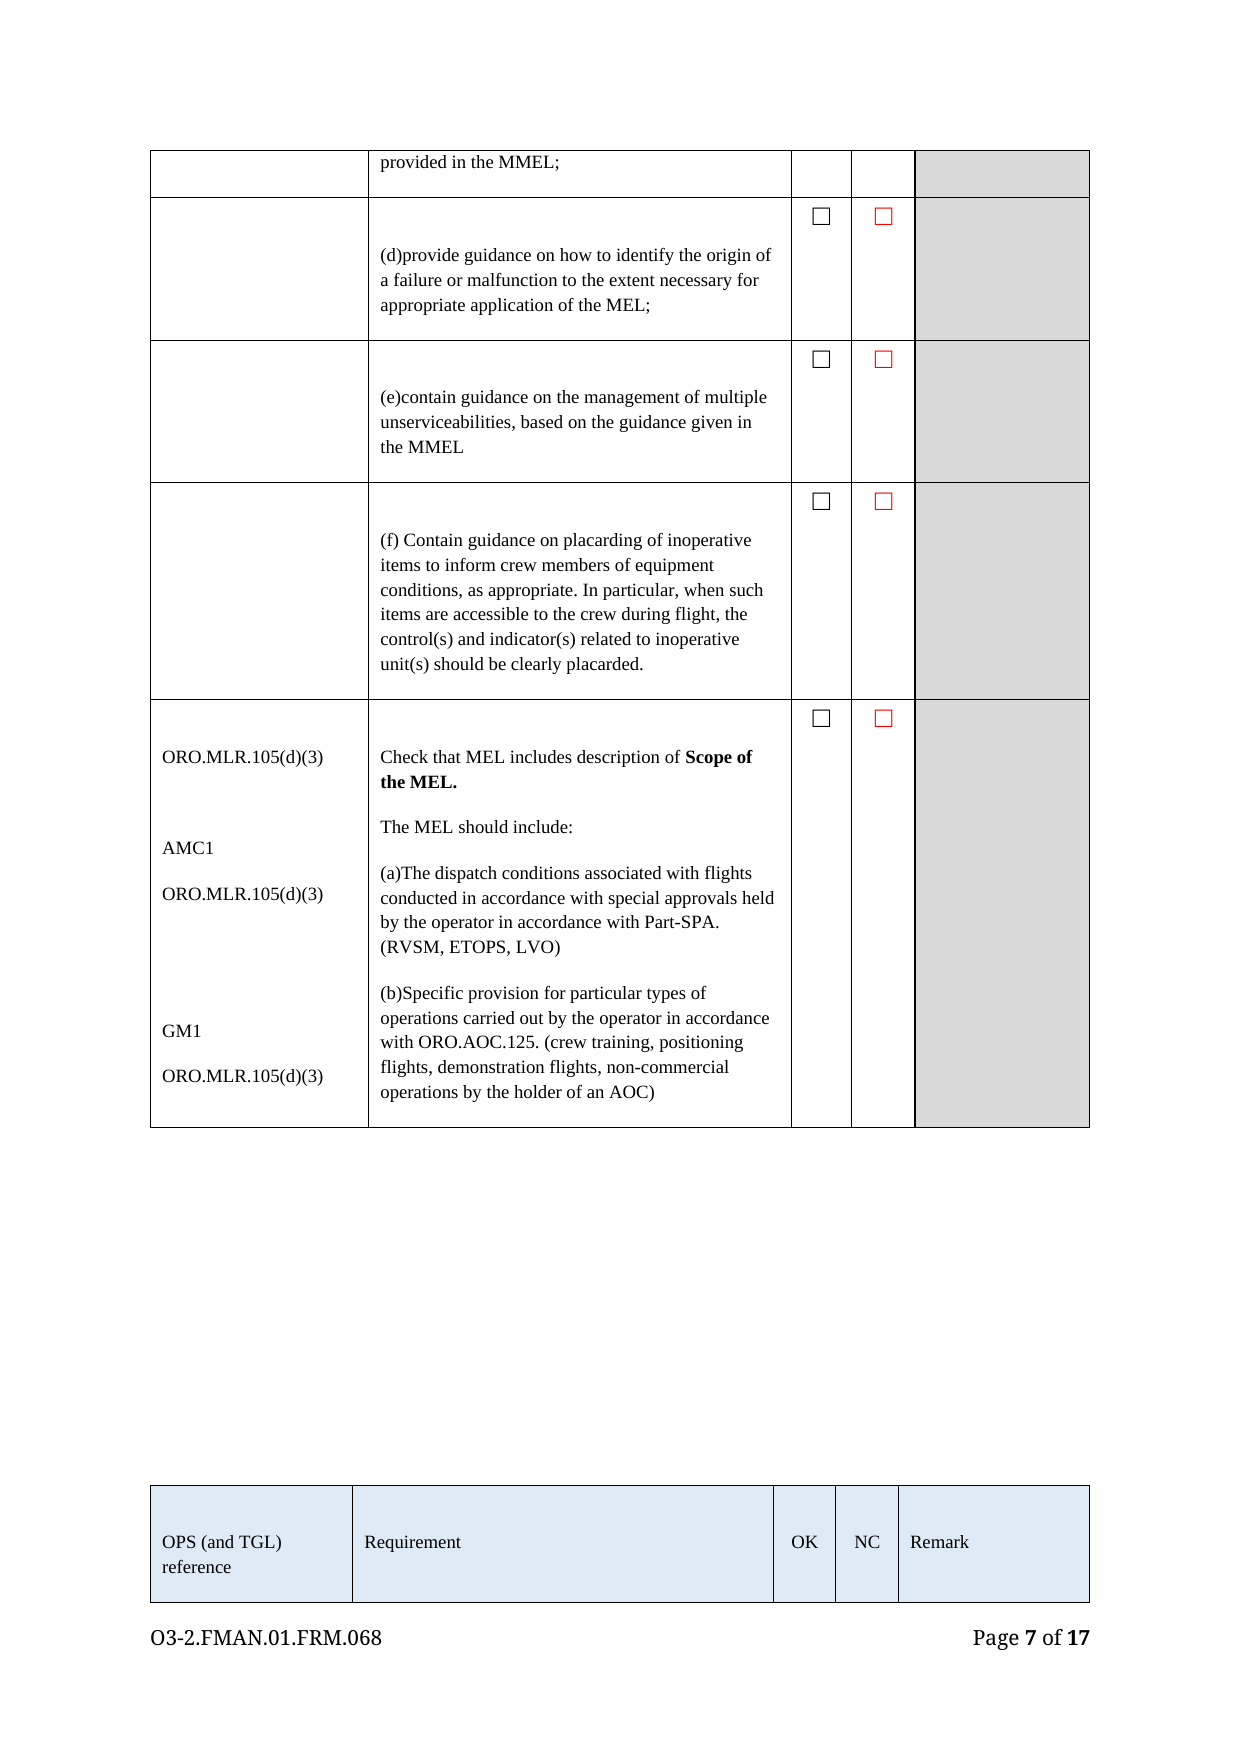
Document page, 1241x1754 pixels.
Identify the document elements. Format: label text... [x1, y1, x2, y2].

table_header Remark [899, 1486, 1089, 1602]
table_header NC [836, 1486, 898, 1602]
table_cell (f) Contain guidance on placarding of inoperative items to inform crew members of equipment conditions, as appropriate. In particular, when such items are accessible to the crew during flight, the control(s) and indicator(s) related to inoperative unit(s) should be clearly placarded. [369, 483, 791, 699]
table_header Requirement [353, 1486, 773, 1602]
table_cell [916, 198, 1089, 340]
table_cell □ [792, 341, 851, 482]
table_header □ [792, 151, 851, 197]
table_cell □ [792, 700, 851, 1127]
table_cell [916, 483, 1089, 699]
table_cell □ [792, 483, 851, 699]
table_cell ORO.MLR.105(d)(3) AMC1 ORO.MLR.105(d)(3) GM1 ORO.MLR.105(d)(3) [151, 700, 368, 1127]
table_header □ [852, 151, 914, 197]
table_header OK [774, 1486, 835, 1602]
table_cell [151, 483, 368, 699]
table_cell (e)contain guidance on the management of multiple unserviceabilities, based on the guidance given in the MMEL [369, 341, 791, 482]
table_cell [916, 700, 1089, 1127]
table_header [916, 151, 1089, 197]
table_cell [916, 341, 1089, 482]
table_cell □ [792, 198, 851, 340]
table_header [369, 151, 791, 197]
table_cell □ [852, 341, 914, 482]
table_cell [151, 198, 368, 340]
table_cell □ [852, 483, 914, 699]
table_cell (d)provide guidance on how to identify the origin of a failure or malfunction to the extent necessary for appropriate application of the MEL; [369, 198, 791, 340]
table_cell Check that MEL includes description of Scope of the MEL. The MEL should include: (a)The dispatch conditions associated with flights conducted in accordance with special approvals held by the operator in accordance with Part-SPA. (RVSM, ETOPS, LVO) (b)Specific provision for particular types of operations carried out by the operator in accordance with ORO.AOC.125. (crew training, positioning flights, demonstration flights, non-commercial operations by the holder of an AOC) [369, 700, 791, 1127]
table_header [151, 1486, 352, 1602]
table_cell □ [852, 198, 914, 340]
table_cell □ [852, 700, 914, 1127]
table_header [151, 151, 368, 197]
table_cell [151, 341, 368, 482]
